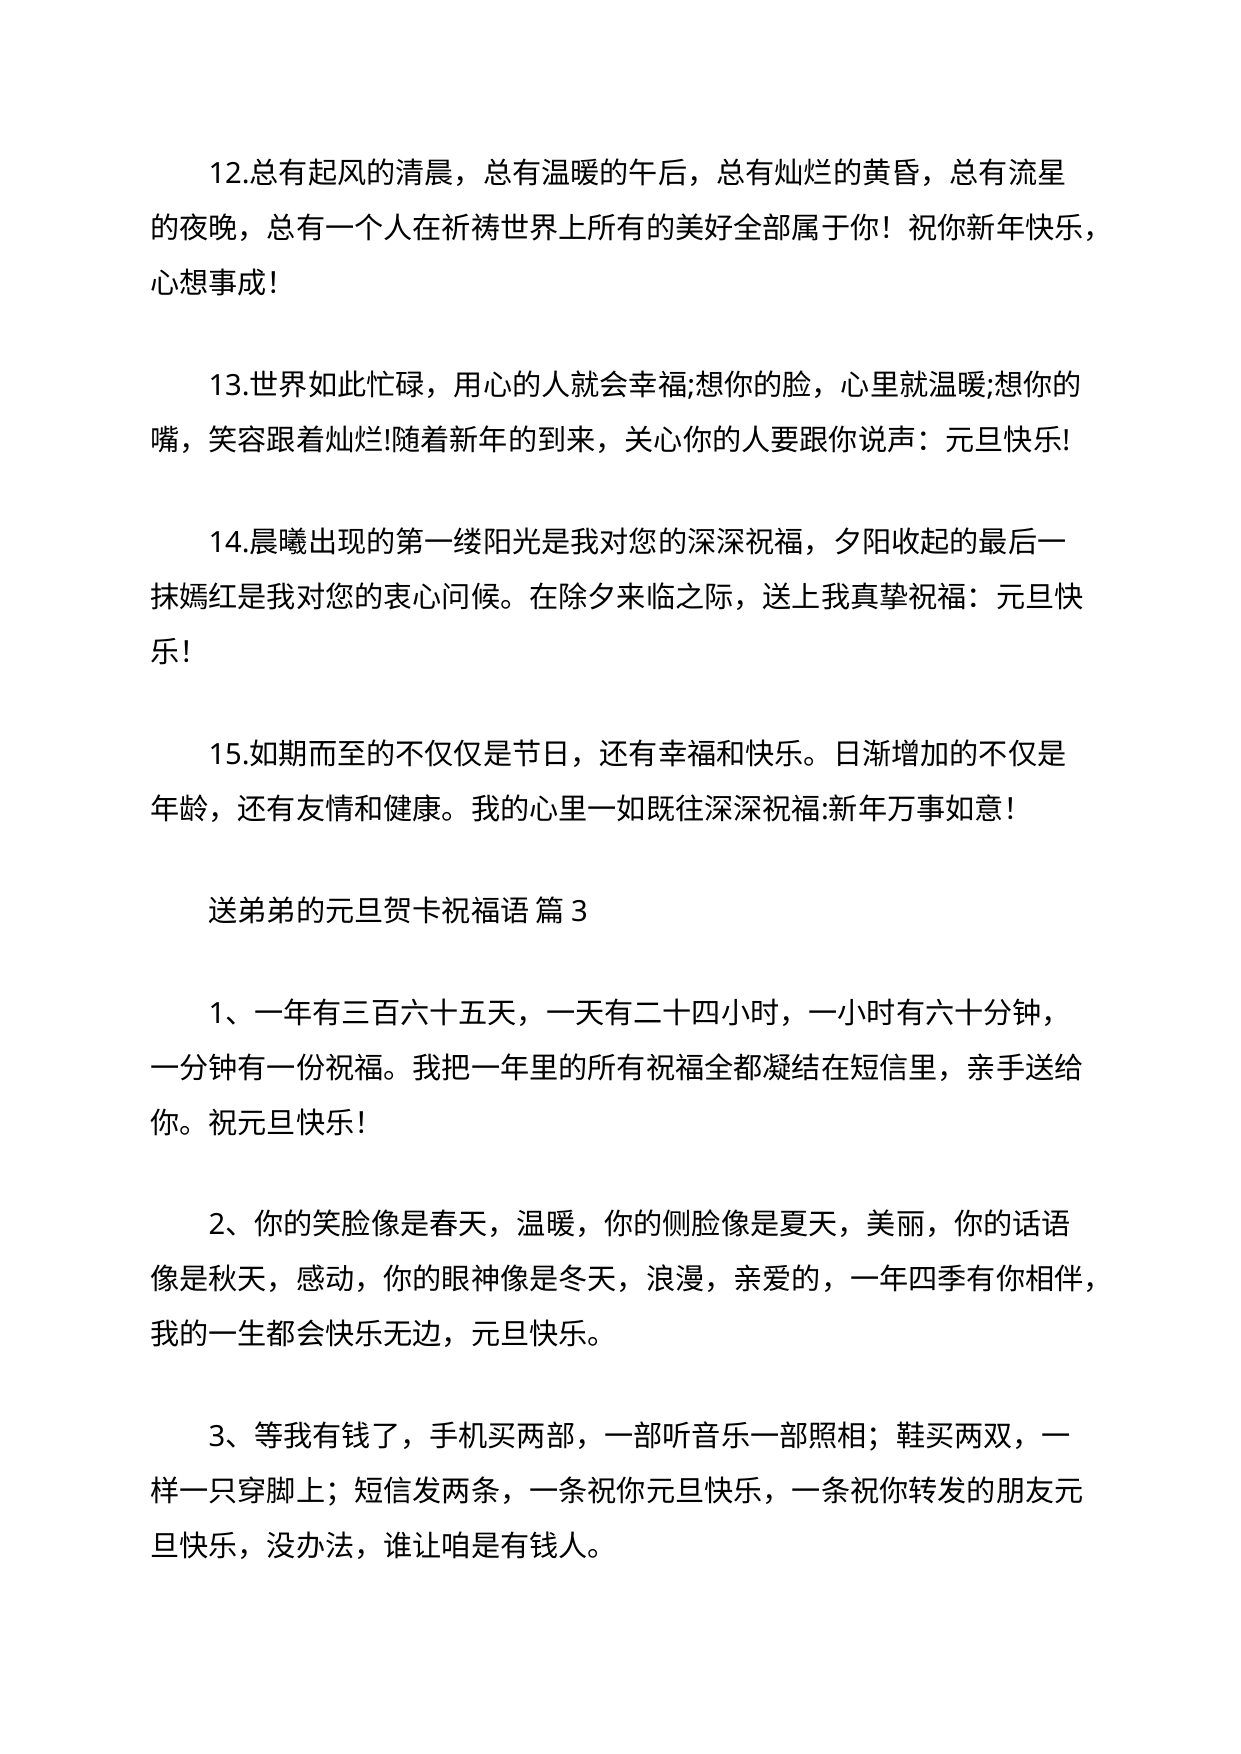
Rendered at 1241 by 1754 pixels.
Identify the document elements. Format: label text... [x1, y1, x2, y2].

text 2、你的笑脸像是春天，温暖，你的侧脸像是夏天，美丽，你的话语像是秋天，感动，你的眼神像是冬天，浪漫，亲爱的，一年四季有你相伴，我的一生都会快乐无边，元旦快乐。 [150, 1201, 1090, 1353]
text 15.如期而至的不仅仅是节日，还有幸福和快乐。日渐增加的不仅是年龄，还有友情和健康。我的心里一如既往深深祝福:新年万事如意！ [150, 730, 1090, 828]
text 12.总有起风的清晨，总有温暖的午后，总有灿烂的黄昏，总有流星的夜晚，总有一个人在祈祷世界上所有的美好全部属于你！祝你新年快乐，心想事成！ [150, 150, 1090, 302]
text 13.世界如此忙碌，用心的人就会幸福;想你的脸，心里就温暖;想你的嘴，笑容跟着灿烂!随着新年的到来，关心你的人要跟你说声：元旦快乐! [150, 362, 1090, 459]
text 1、一年有三百六十五天，一天有二十四小时，一小时有六十分钟，一分钟有一份祝福。我把一年里的所有祝福全都凝结在短信里，亲手送给你。祝元旦快乐！ [150, 989, 1090, 1141]
text 14.晨曦出现的第一缕阳光是我对您的深深祝福，夕阳收起的最后一抹嫣红是我对您的衷心问候。在除夕来临之际，送上我真挚祝福：元旦快乐！ [150, 519, 1090, 671]
text 送弟弟的元旦贺卡祝福语 篇3 [150, 887, 1090, 930]
text 3、等我有钱了，手机买两部，一部听音乐一部照相；鞋买两双，一样一只穿脚上；短信发两条，一条祝你元旦快乐，一条祝你转发的朋友元旦快乐，没办法，谁让咱是有钱人。 [150, 1413, 1090, 1565]
